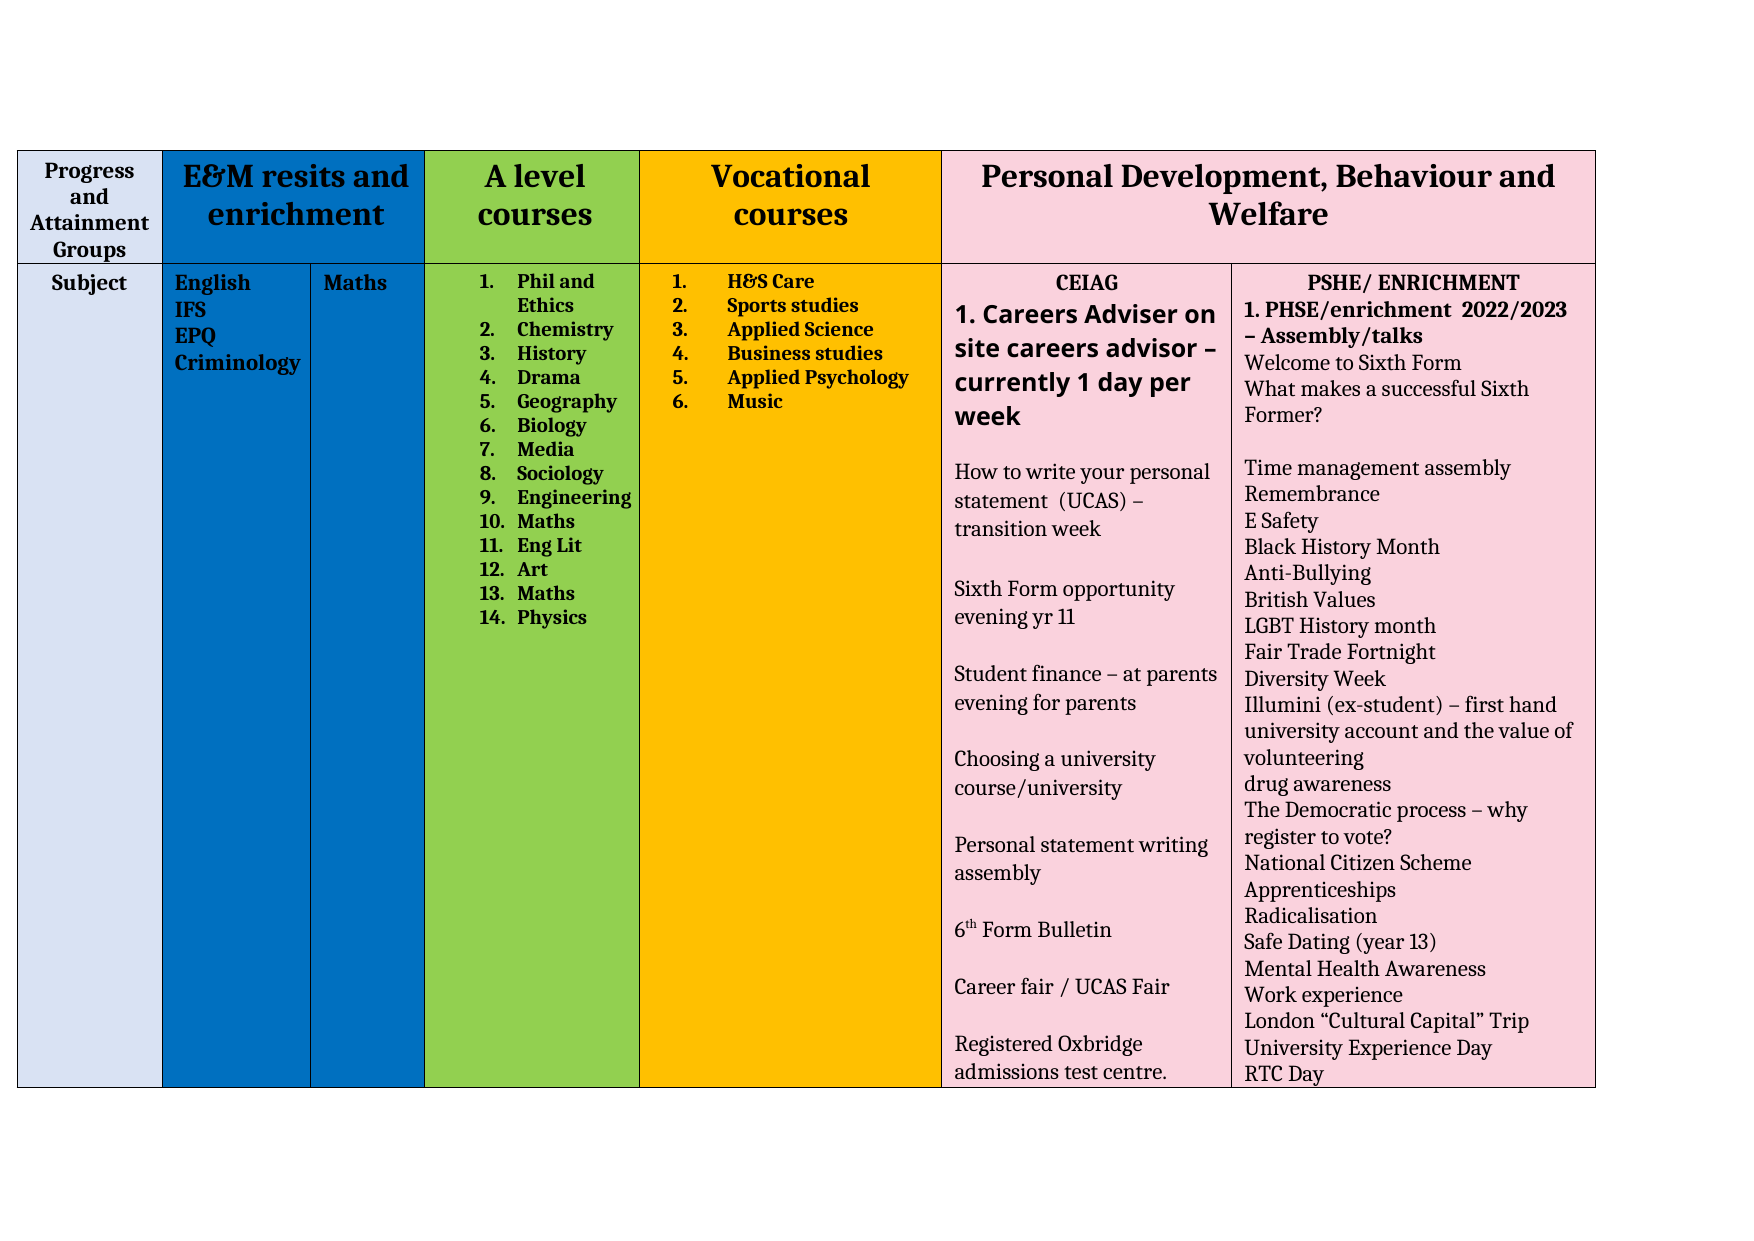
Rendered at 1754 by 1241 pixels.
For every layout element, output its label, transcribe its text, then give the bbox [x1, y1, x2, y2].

table_cell Maths [311, 264, 424, 1087]
table_header Progress and Attainment Groups [18, 151, 162, 263]
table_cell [942, 264, 1231, 1087]
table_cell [425, 264, 639, 1087]
table_header Personal Development, Behaviour and Welfare [942, 151, 1595, 263]
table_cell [163, 264, 310, 1087]
table_header Vocational courses [640, 151, 941, 263]
table_header A level courses [425, 151, 639, 263]
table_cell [1232, 264, 1595, 1087]
table_header E&M resits and enrichment [163, 151, 424, 263]
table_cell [640, 264, 941, 1087]
table_cell Subject [18, 264, 162, 1087]
